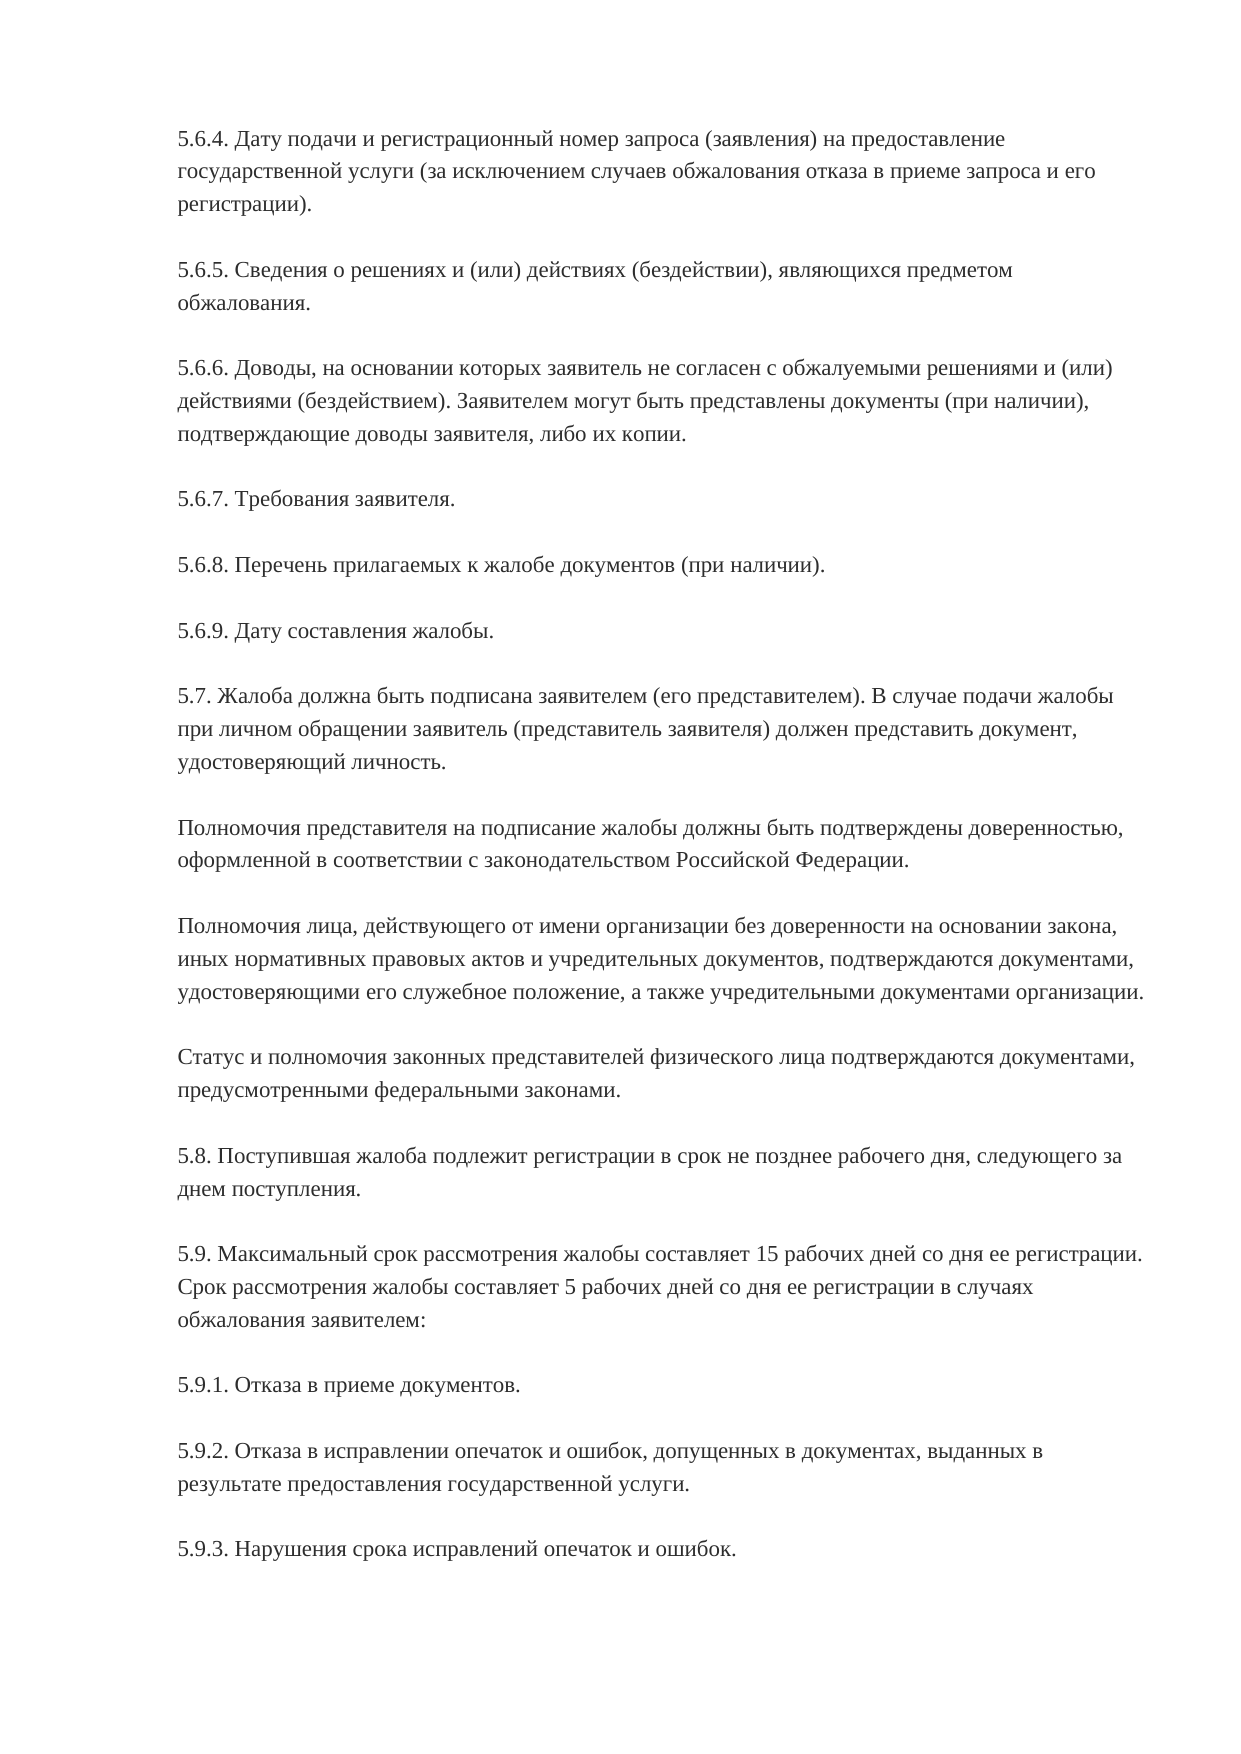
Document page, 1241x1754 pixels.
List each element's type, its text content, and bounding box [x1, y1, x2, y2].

text 5.6.9. Дату составления жалобы. [177, 610, 1152, 676]
text 5.9.1. Отказа в приеме документов. [177, 1365, 1152, 1431]
text 5.9. Максимальный срок рассмотрения жалобы составляет 15 рабочих дней со дня ее регистрации. Срок рассмотрения жалобы составляет 5 рабочих дней со дня ее регистрации в случаях обжалования заявителем: [177, 1234, 1152, 1365]
text 5.6.6. Доводы, на основании которых заявитель не согласен с обжалуемыми решениями и (или) действиями (бездействием). Заявителем могут быть представлены документы (при наличии), подтверждающие доводы заявителя, либо их копии. [177, 348, 1152, 479]
text 5.7. Жалоба должна быть подписана заявителем (его представителем). В случае подачи жалобы при личном обращении заявитель (представитель заявителя) должен представить документ, удостоверяющий личность. Полномочия представителя на подписание жалобы должны быть подтверждены доверенностью, оформленной в соответствии с законодательством Российской Федерации. Полномочия лица, действующего от имени организации без доверенности на основании закона, иных нормативных правовых актов и учредительных документов, подтверждаются документами, удостоверяющими его служебное положение, а также учредительными документами организации. Статус и полномочия законных представителей физического лица подтверждаются документами, предусмотренными федеральными законами. [177, 676, 1152, 1135]
text 5.8. Поступившая жалоба подлежит регистрации в срок не позднее рабочего дня, следующего за днем поступления. [177, 1135, 1152, 1234]
text 5.9.3. Нарушения срока исправлений опечаток и ошибок. [177, 1529, 1152, 1595]
text 5.6.5. Сведения о решениях и (или) действиях (бездействии), являющихся предметом обжалования. [177, 249, 1152, 348]
text 5.6.8. Перечень прилагаемых к жалобе документов (при наличии). [177, 545, 1152, 610]
text 5.9.2. Отказа в исправлении опечаток и ошибок, допущенных в документах, выданных в результате предоставления государственной услуги. [177, 1431, 1152, 1529]
text 5.6.7. Требования заявителя. [177, 479, 1152, 545]
text 5.6.4. Дату подачи и регистрационный номер запроса (заявления) на предоставление государственной услуги (за исключением случаев обжалования отказа в приеме запроса и его регистрации). [177, 118, 1152, 249]
